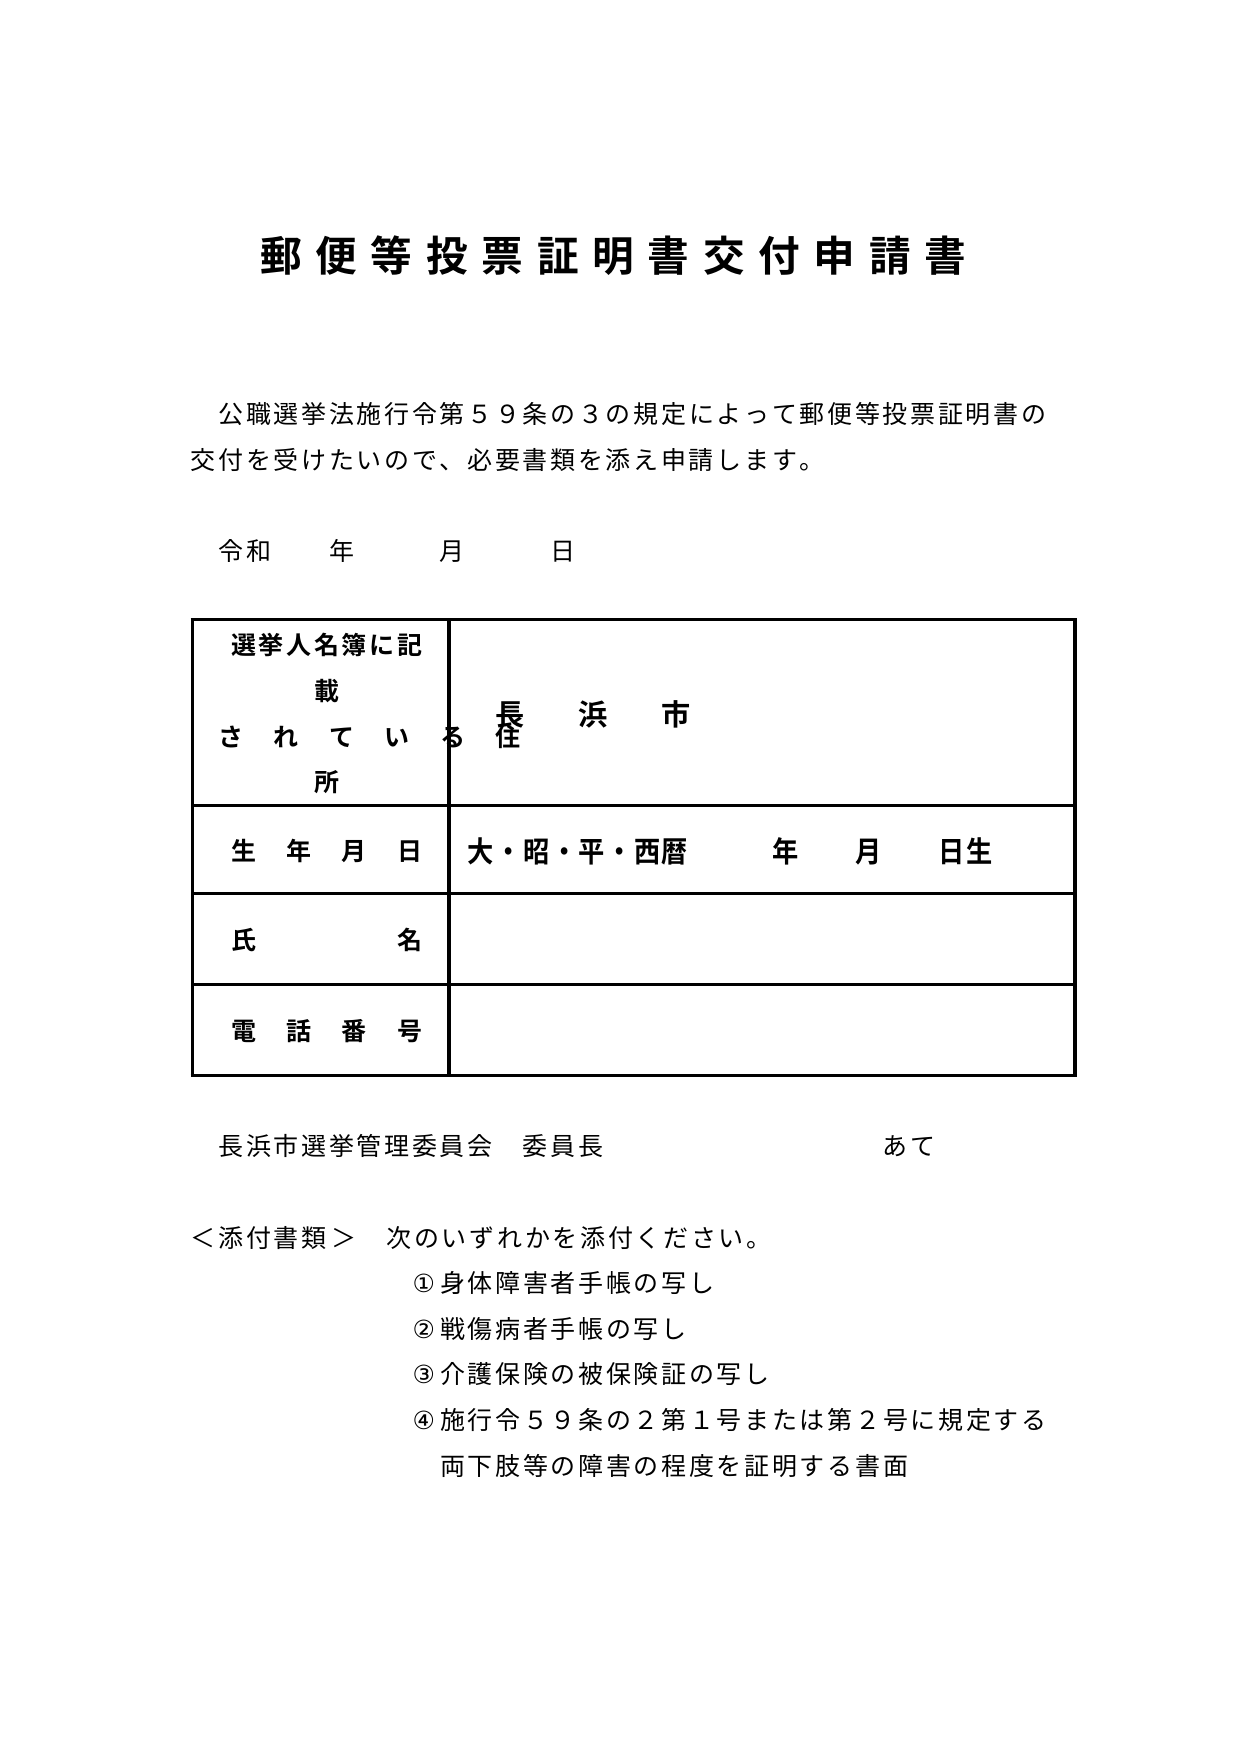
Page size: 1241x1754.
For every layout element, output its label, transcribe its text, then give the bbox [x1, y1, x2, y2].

text ①身体障害者手帳の写し [191, 1259, 1049, 1305]
text ②戦傷病者手帳の写し [191, 1305, 1049, 1350]
text 郵便等投票証明書交付申請書 [191, 207, 1049, 299]
table_cell 氏 名 [194, 895, 447, 983]
table_cell [451, 895, 1073, 983]
text ③介護保険の被保険証の写し [391, 1350, 1049, 1396]
table_cell [451, 986, 1073, 1073]
table_header 選挙人名簿に記載 されている住所 [194, 621, 447, 804]
table_cell 生 年 月 日 [194, 807, 447, 892]
text ＜添付書類＞ 次のいずれかを添付ください。 [191, 1213, 1049, 1259]
text 長浜市選挙管理委員会 委員長 あて [191, 1122, 1049, 1168]
table_cell 大・昭・平・西暦 年 月 日生 [451, 807, 1073, 892]
table_cell 電 話 番 号 [194, 986, 447, 1073]
text 令和 年 月 日 [191, 527, 1049, 572]
text ④施行令５９条の２第１号または第２号に規定する両下肢等の障害の程度を証明する書面 [391, 1396, 1049, 1487]
text 公職選挙法施行令第５９条の３の規定によって郵便等投票証明書の交付を受けたいので、必要書類を添え申請します。 [191, 390, 1049, 481]
table_header 長 浜 市 [451, 621, 1073, 804]
